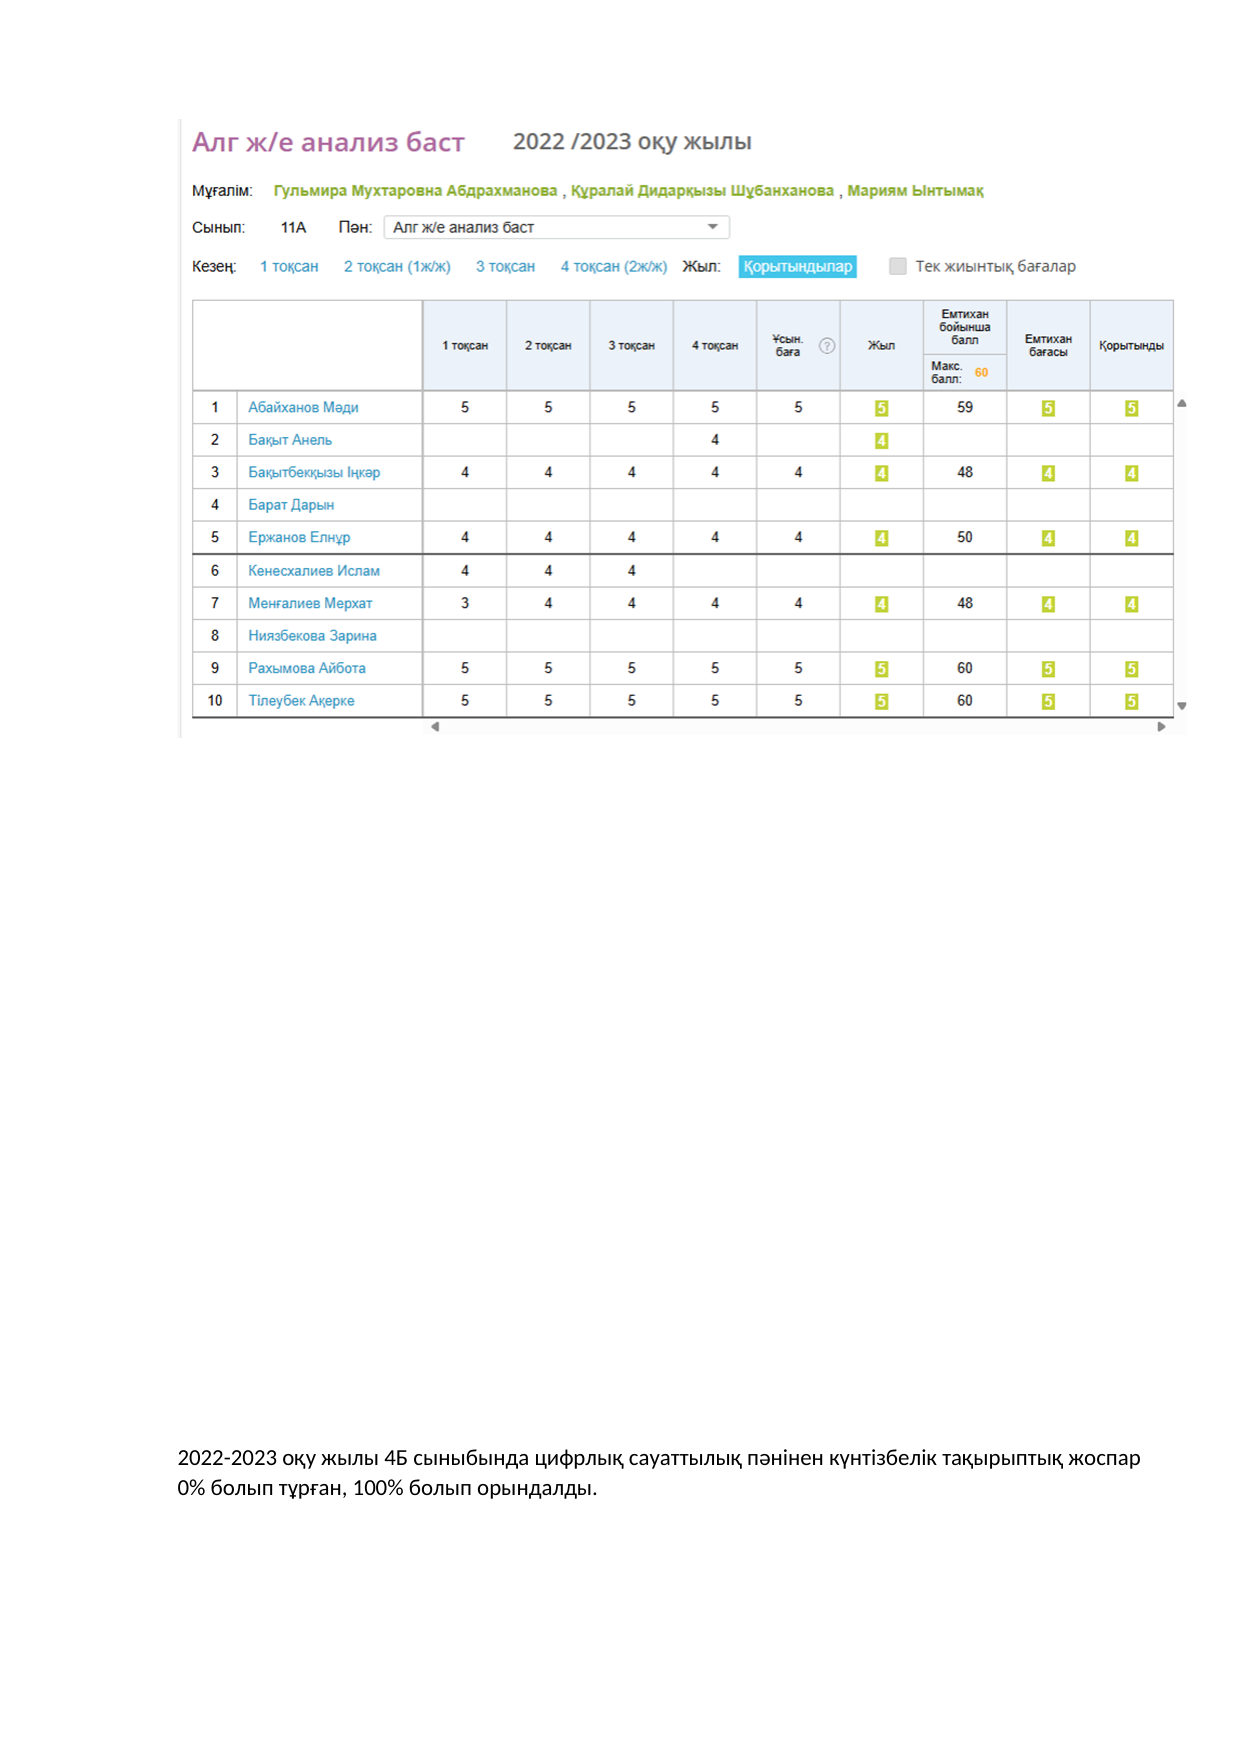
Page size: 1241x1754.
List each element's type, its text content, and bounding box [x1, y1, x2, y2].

picture [177, 119, 1187, 738]
text 2022-2023 оқу жылы 4Б сыныбында цифрлық сауаттылық пәнінен күнтізбелік тақырыптық жоспар 0% болып тұрған, 100% болып орындалды. [177, 1443, 1152, 1502]
